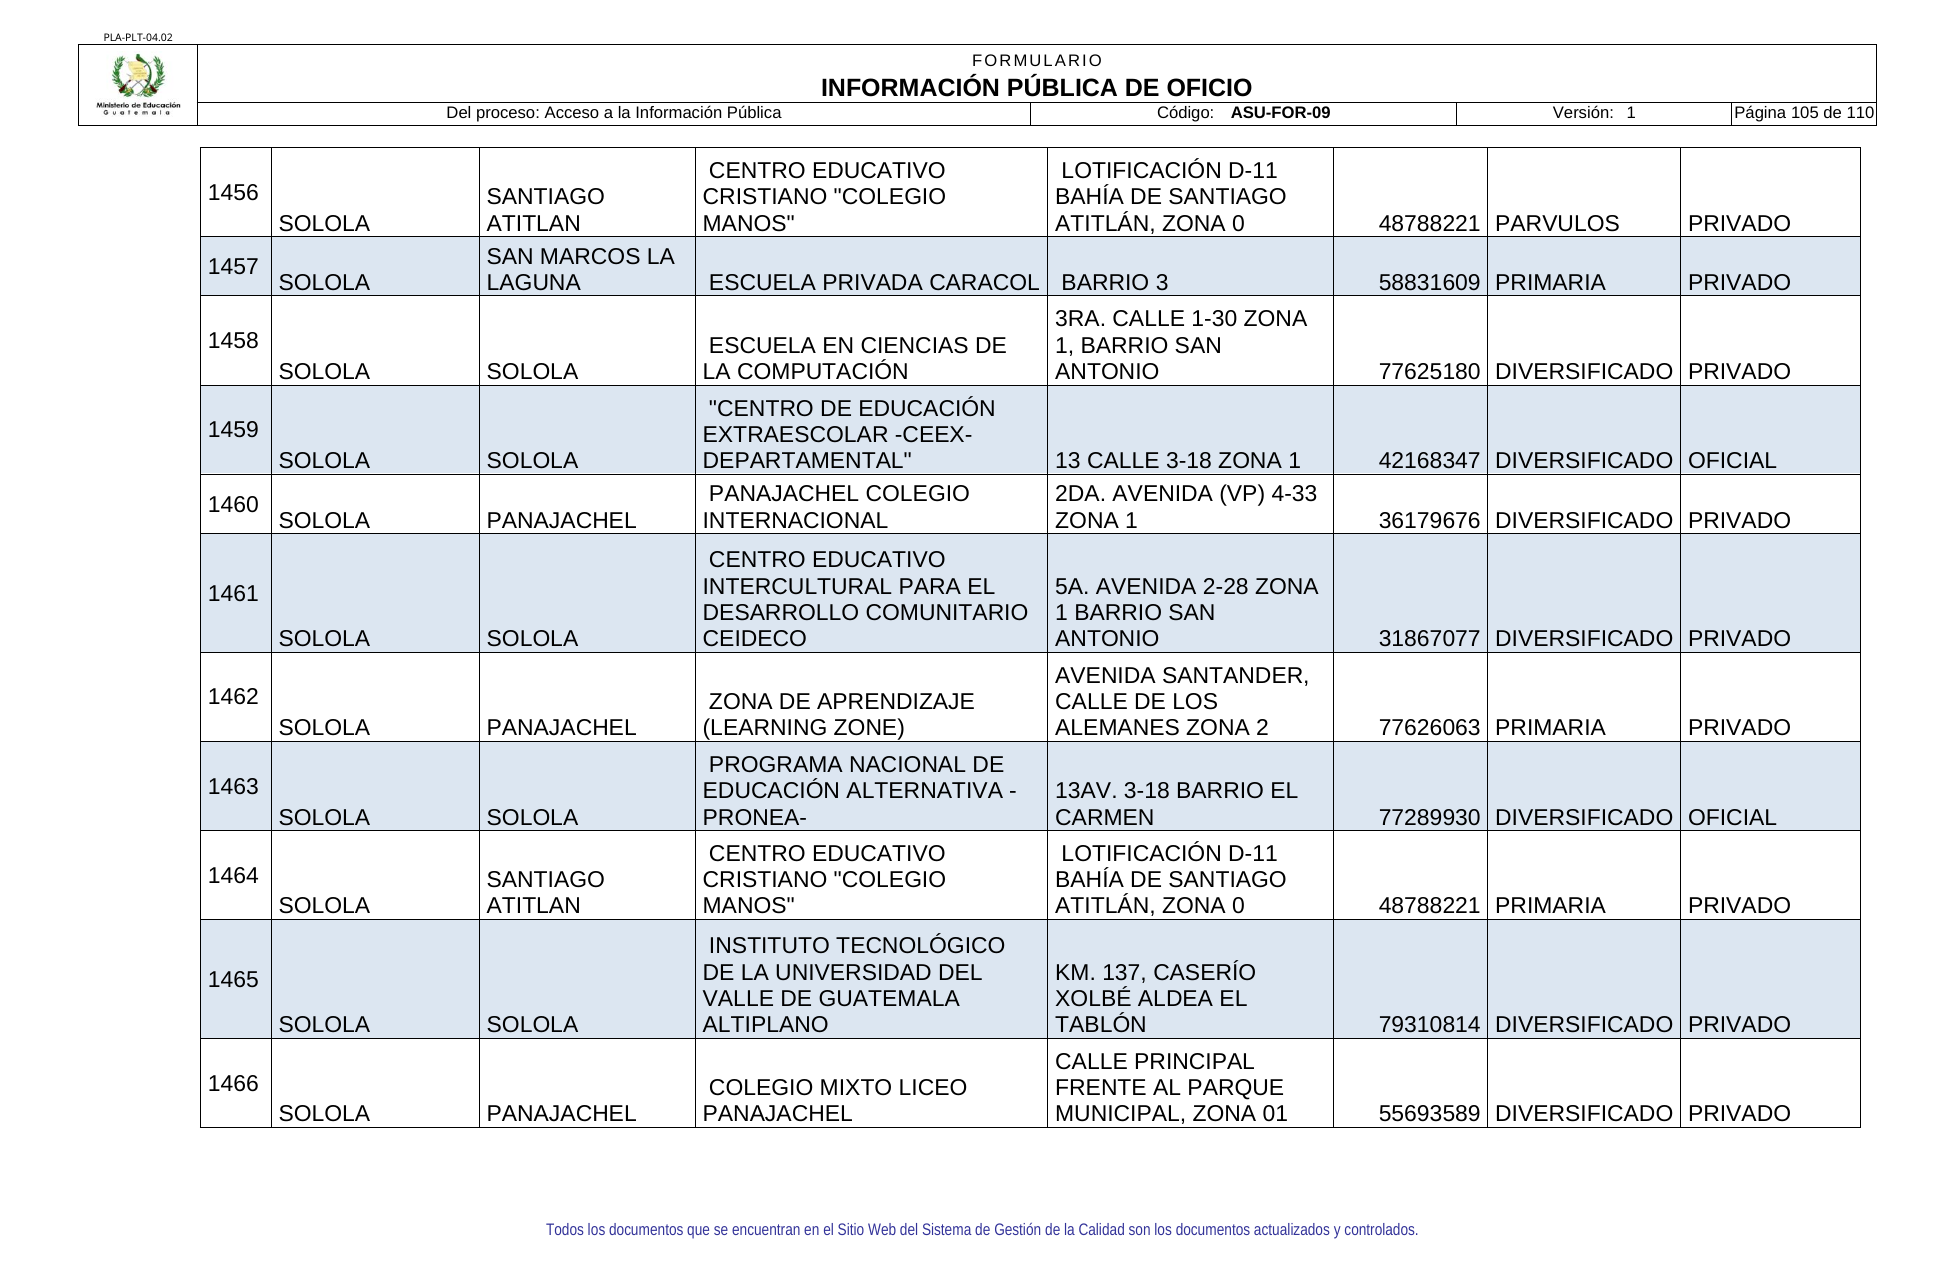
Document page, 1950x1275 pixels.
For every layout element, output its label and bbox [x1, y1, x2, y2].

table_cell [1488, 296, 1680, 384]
picture [95, 51, 181, 117]
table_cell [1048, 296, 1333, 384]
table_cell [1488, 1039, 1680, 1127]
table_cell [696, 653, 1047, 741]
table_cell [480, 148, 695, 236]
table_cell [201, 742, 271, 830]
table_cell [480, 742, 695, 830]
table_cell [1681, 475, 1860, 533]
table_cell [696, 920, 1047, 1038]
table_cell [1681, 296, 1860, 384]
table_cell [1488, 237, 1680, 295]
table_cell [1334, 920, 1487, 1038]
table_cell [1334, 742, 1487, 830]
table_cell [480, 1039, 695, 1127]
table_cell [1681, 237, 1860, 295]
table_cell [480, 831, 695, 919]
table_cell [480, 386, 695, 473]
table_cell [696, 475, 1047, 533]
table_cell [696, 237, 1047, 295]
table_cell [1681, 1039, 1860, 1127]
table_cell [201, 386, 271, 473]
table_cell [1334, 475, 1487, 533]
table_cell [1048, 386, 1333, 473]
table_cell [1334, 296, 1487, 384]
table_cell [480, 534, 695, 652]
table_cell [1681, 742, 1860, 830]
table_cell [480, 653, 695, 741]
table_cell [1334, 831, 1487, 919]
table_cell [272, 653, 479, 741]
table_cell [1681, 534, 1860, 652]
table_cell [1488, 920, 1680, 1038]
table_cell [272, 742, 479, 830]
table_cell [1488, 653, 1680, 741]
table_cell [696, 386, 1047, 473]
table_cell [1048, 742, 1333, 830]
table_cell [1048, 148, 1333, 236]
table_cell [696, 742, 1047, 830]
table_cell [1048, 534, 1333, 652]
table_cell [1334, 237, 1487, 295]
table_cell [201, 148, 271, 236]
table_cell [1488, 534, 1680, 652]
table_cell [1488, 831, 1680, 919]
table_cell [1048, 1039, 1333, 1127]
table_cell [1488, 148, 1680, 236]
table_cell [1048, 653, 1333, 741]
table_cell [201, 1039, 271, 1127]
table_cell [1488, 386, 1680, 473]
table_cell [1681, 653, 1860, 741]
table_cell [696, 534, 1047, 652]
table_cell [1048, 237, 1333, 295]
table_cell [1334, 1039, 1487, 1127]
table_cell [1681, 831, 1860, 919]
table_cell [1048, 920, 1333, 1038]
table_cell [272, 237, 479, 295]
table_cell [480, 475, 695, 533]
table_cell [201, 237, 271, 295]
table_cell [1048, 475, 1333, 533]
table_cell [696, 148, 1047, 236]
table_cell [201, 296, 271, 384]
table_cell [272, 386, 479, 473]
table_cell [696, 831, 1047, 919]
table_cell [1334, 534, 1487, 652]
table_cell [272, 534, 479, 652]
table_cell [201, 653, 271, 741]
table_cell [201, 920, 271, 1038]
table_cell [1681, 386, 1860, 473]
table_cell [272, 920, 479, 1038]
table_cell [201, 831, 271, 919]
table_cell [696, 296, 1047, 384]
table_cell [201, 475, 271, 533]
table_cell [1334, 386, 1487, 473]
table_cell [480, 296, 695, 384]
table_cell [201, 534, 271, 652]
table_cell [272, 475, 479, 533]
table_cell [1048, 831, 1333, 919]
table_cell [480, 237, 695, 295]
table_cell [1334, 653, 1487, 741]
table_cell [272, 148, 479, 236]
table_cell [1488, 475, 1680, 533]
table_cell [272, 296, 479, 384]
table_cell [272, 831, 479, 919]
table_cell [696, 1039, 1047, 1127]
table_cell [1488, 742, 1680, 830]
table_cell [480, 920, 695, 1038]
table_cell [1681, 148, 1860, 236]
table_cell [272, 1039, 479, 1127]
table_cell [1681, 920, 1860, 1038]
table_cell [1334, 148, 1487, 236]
